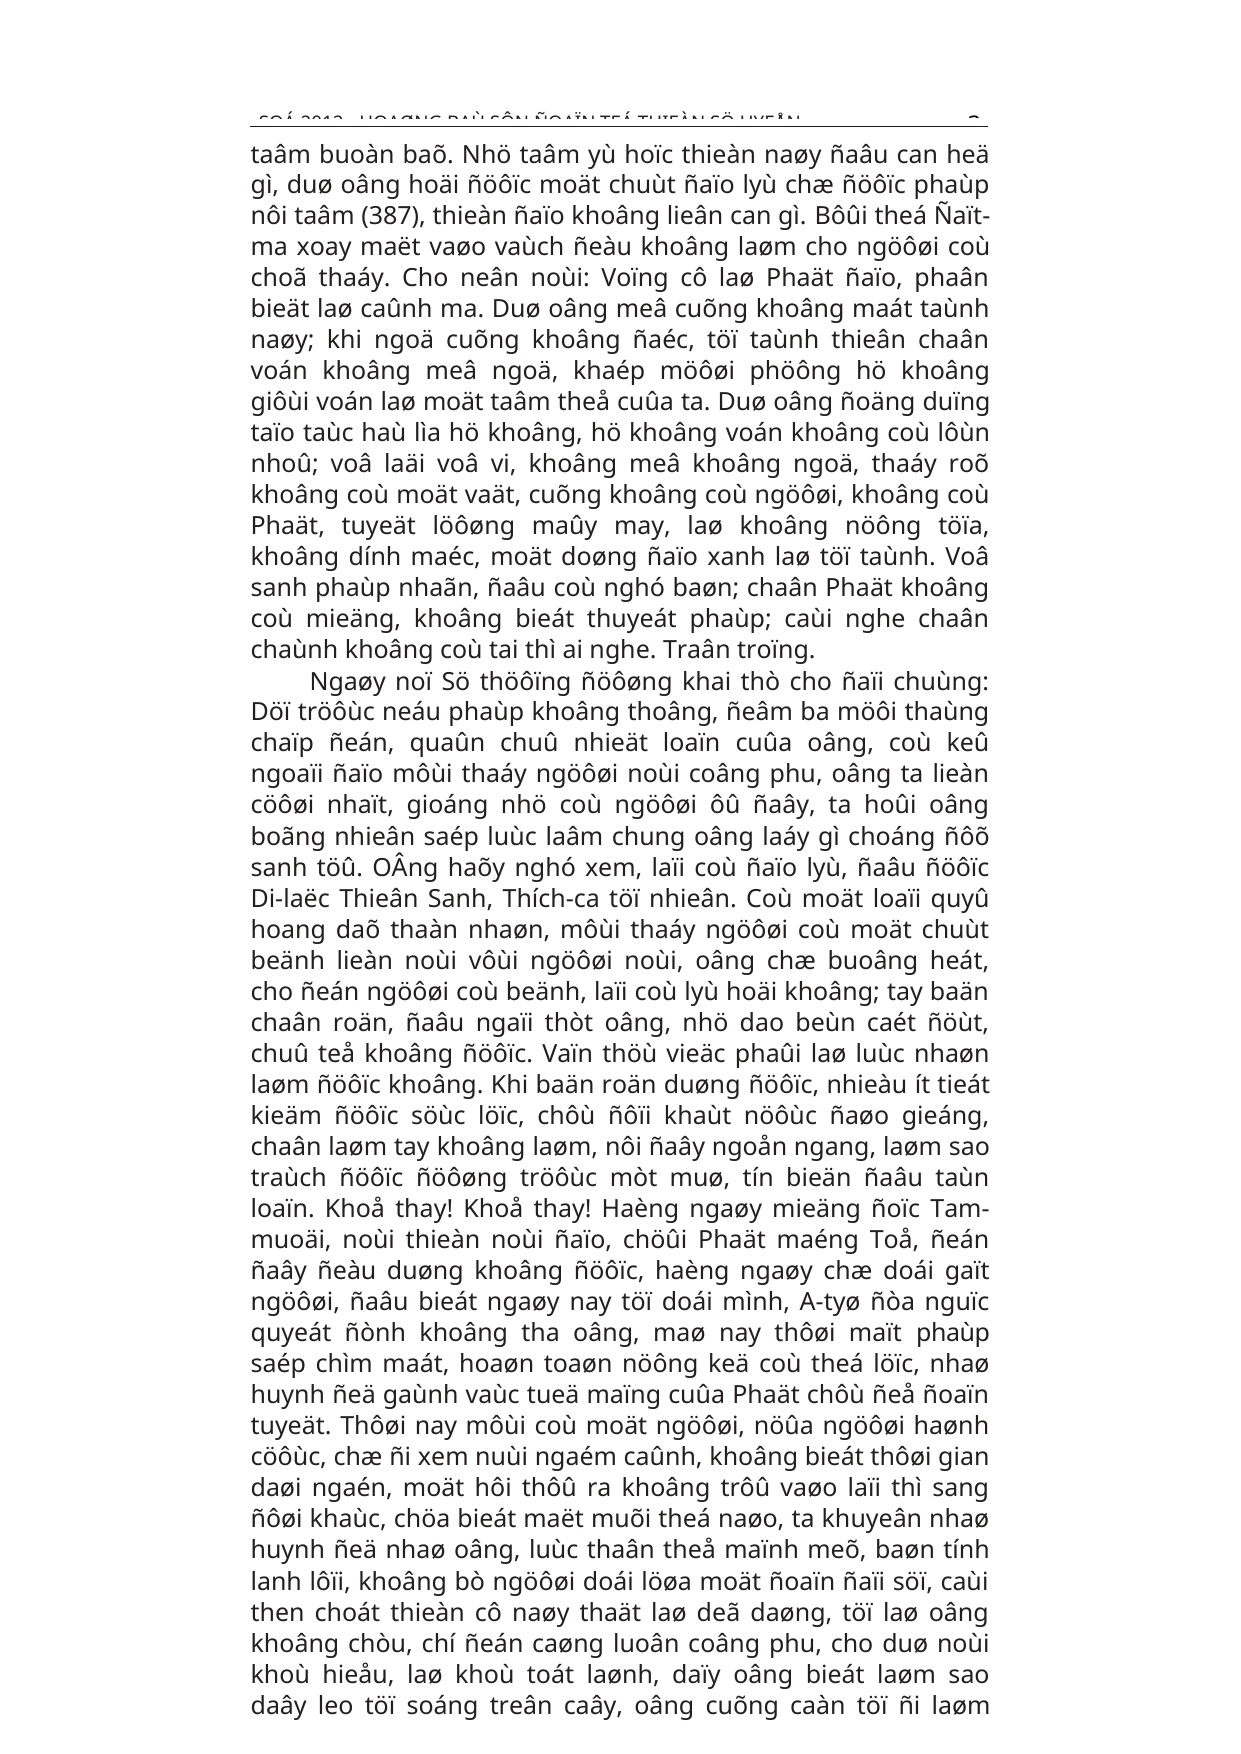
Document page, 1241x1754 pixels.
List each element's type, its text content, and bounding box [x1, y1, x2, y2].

text taâm buoàn baõ. Nhö taâm yù hoïc thieàn naøy ñaâu can heä gì, duø oâng hoäi ñöôïc moät chuùt ñaïo lyù chæ ñöôïc phaùp nôi taâm (387), thieàn ñaïo khoâng lieân can gì. Bôûi theá Ñaït-ma xoay maët vaøo vaùch ñeàu khoâng laøm cho ngöôøi coù choã thaáy. Cho neân noùi: Voïng cô laø Phaät ñaïo, phaân bieät laø caûnh ma. Duø oâng meâ cuõng khoâng maát taùnh naøy; khi ngoä cuõng khoâng ñaéc, töï taùnh thieân chaân voán khoâng meâ ngoä, khaép möôøi phöông hö khoâng giôùi voán laø moät taâm theå cuûa ta. Duø oâng ñoäng duïng taïo taùc haù lìa hö khoâng, hö khoâng voán khoâng coù lôùn nhoû; voâ laäi voâ vi, khoâng meâ khoâng ngoä, thaáy roõ khoâng coù moät vaät, cuõng khoâng coù ngöôøi, khoâng coù Phaät, tuyeät löôøng maûy may, laø khoâng nöông töïa, khoâng dính maéc, moät doøng ñaïo xanh laø töï taùnh. Voâ sanh phaùp nhaãn, ñaâu coù nghó baøn; chaân Phaät khoâng coù mieäng, khoâng bieát thuyeát phaùp; caùi nghe chaân chaùnh khoâng coù tai thì ai nghe. Traân troïng. [250, 138, 990, 666]
